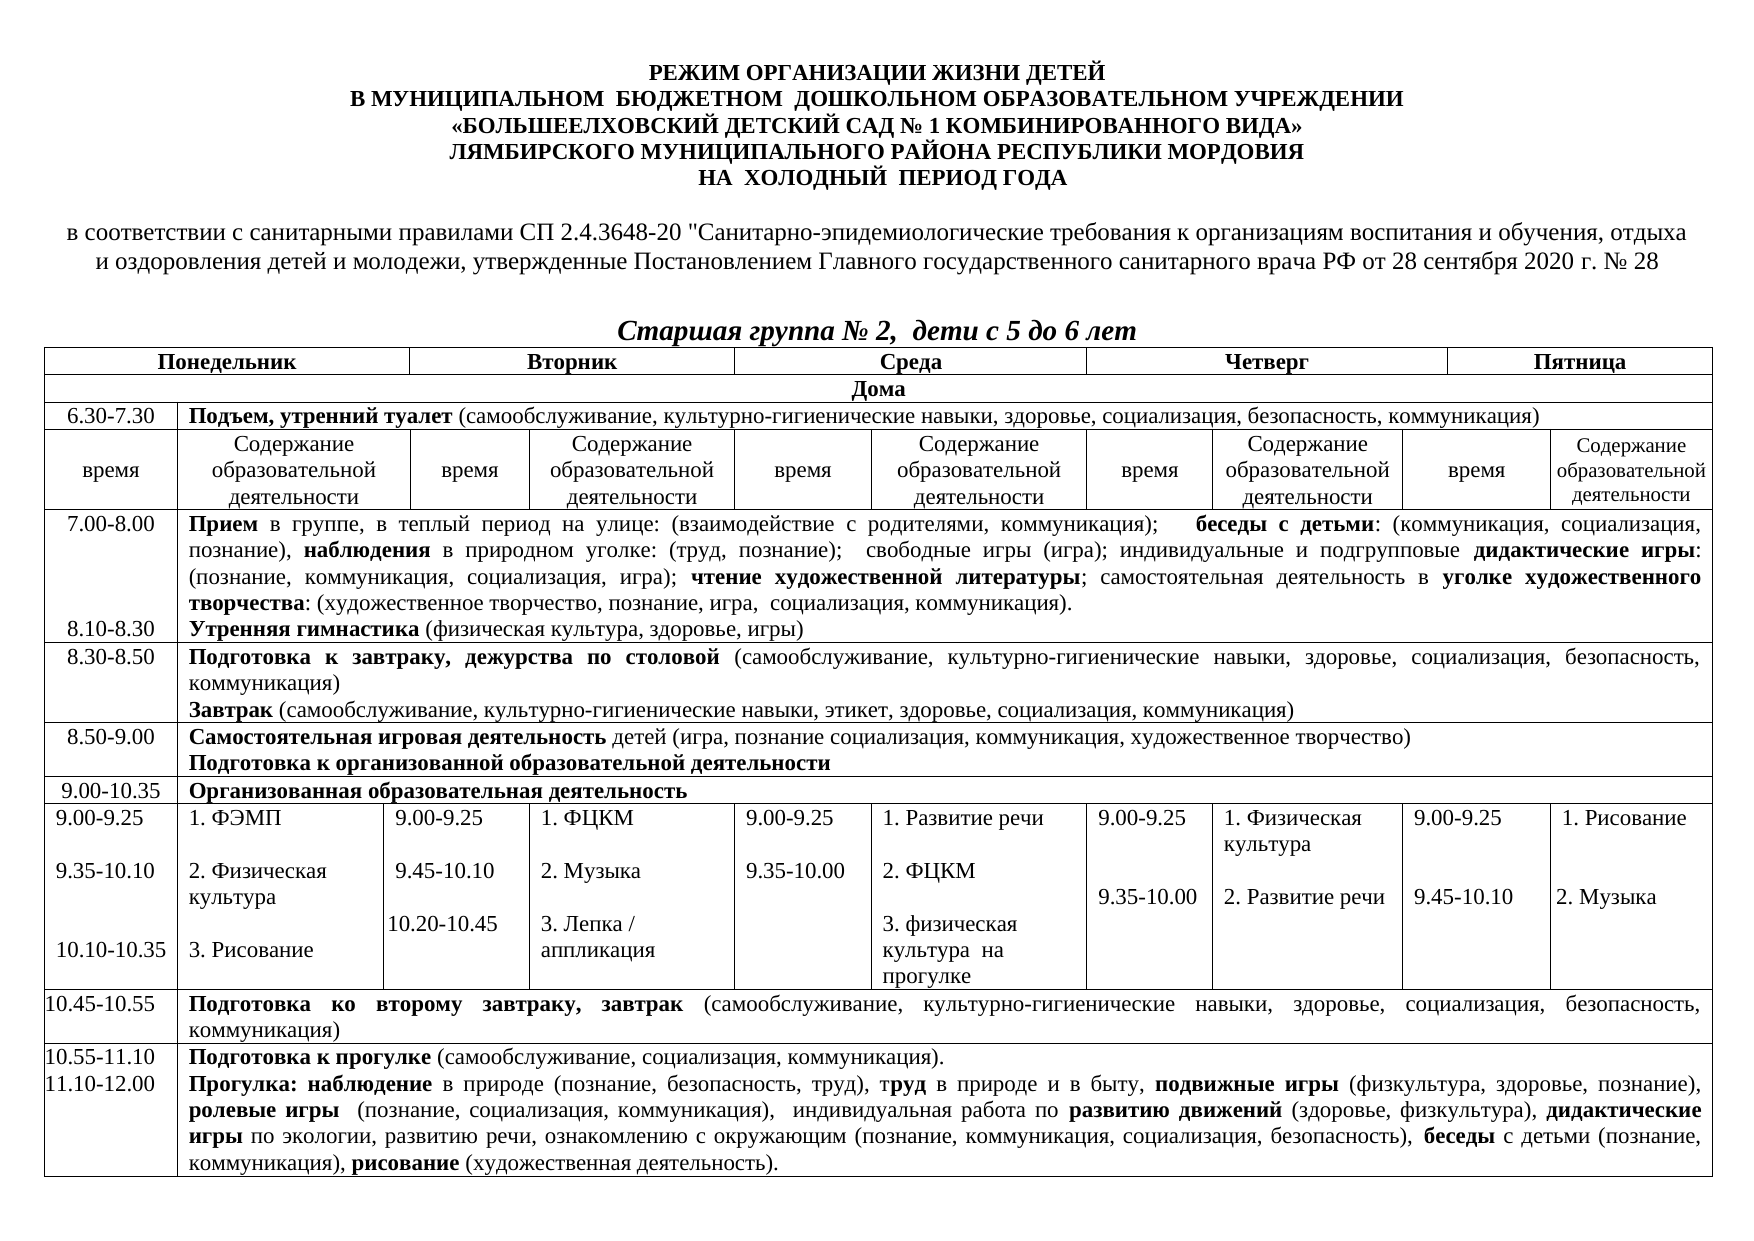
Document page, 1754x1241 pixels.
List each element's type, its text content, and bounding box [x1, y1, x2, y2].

text РЕЖИМ ОРГАНИЗАЦИИ ЖИЗНИ ДЕТЕЙ [59, 59, 1695, 85]
table_cell Содержание образовательной деятельности [530, 430, 734, 509]
table_cell Содержание образовательной деятельности [1213, 430, 1402, 509]
table_cell время [45, 430, 177, 509]
table_cell время [735, 430, 871, 509]
table_cell Содержание образовательной деятельности [1551, 430, 1712, 509]
table_cell 9.00-9.25 9.35-10.00 [1087, 804, 1212, 989]
table_cell Дома [45, 375, 1712, 402]
table_header Среда [735, 348, 1086, 374]
table_cell 9.00-9.25 9.35-10.00 [735, 804, 871, 989]
text «БОЛЬШЕЕЛХОВСКИЙ ДЕТСКИЙ САД № 1 КОМБИНИРОВАННОГО ВИДА» [59, 112, 1695, 138]
table_cell 1. ФЦКМ 2. Музыка 3. Лепка / аппликация [530, 804, 734, 989]
table_cell Подготовка ко второму завтраку, завтрак (самообслуживание, культурно-гигиенические навыки, здоровье, социализация, безопасность, коммуникация) [178, 990, 1712, 1042]
table_header Пятница [1448, 348, 1712, 374]
table_cell 7.00-8.00 8.10-8.30 [45, 510, 177, 642]
text В МУНИЦИПАЛЬНОМ БЮДЖЕТНОМ ДОШКОЛЬНОМ ОБРАЗОВАТЕЛЬНОМ УЧРЕЖДЕНИИ [59, 85, 1695, 112]
text НА ХОЛОДНЫЙ ПЕРИОД ГОДА [59, 164, 1695, 191]
table_cell 1. ФЭМП 2. Физическая культура 3. Рисование [178, 804, 383, 989]
table_cell 1. Рисование 2. Музыка [1551, 804, 1712, 989]
table_cell время [1403, 430, 1550, 509]
table_cell Организованная образовательная деятельность [178, 777, 1712, 803]
table_cell 1. Физическая культура 2. Развитие речи [1213, 804, 1402, 989]
table_cell Прием в группе, в теплый период на улице: (взаимодействие с родителями, коммуникация); беседы с детьми: (коммуникация, социализация, познание), наблюдения в природном уголке: (труд, познание); свободные игры (игра); индивидуальные и подгрупповые дидактические игры: (познание, коммуникация, социализация, игра); чтение художественной литературы; самостоятельная деятельность в уголке художественного творчества: (художественное творчество, познание, игра, социализация, коммуникация). Утренняя гимнастика (физическая культура, здоровье, игры) [178, 510, 1712, 642]
table_cell 1. Развитие речи 2. ФЦКМ 3. физическая культура на прогулке [872, 804, 1086, 989]
table_cell Подготовка к завтраку, дежурства по столовой (самообслуживание, культурно-гигиенические навыки, здоровье, социализация, безопасность, коммуникация) Завтрак (самообслуживание, культурно-гигиенические навыки, этикет, здоровье, социализация, коммуникация) [178, 643, 1712, 722]
text Старшая группа № 2, дети с 5 до 6 лет [59, 313, 1695, 347]
table_cell 9.00-9.25 9.35-10.10 10.10-10.35 [45, 804, 177, 989]
table_cell 10.45-10.55 [45, 990, 177, 1042]
text ЛЯМБИРСКОГО МУНИЦИПАЛЬНОГО РАЙОНА РЕСПУБЛИКИ МОРДОВИЯ [59, 138, 1695, 164]
text в соответствии с санитарными правилами СП 2.4.3648-20 "Санитарно-эпидемиологические требования к организациям воспитания и обучения, отдыха и оздоровления детей и молодежи, утвержденные Постановлением Главного государственного санитарного врача РФ от 28 сентября 2020 г. № 28 [59, 217, 1695, 275]
table_cell 6.30-7.30 [45, 403, 177, 429]
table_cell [45, 1044, 177, 1176]
table_cell 9.00-10.35 [45, 777, 177, 803]
table_cell 9.00-9.25 9.45-10.10 10.20-10.45 [384, 804, 529, 989]
table_cell Содержание образовательной деятельности [872, 430, 1086, 509]
table_cell Содержание образовательной деятельности [178, 430, 410, 509]
table_cell 8.30-8.50 [45, 643, 177, 722]
table_cell время [411, 430, 529, 509]
table_cell 9.00-9.25 9.45-10.10 [1403, 804, 1550, 989]
table_cell Самостоятельная игровая деятельность детей (игра, познание социализация, коммуникация, художественное творчество) Подготовка к организованной образовательной деятельности [178, 723, 1712, 776]
table_cell время [1087, 430, 1212, 509]
table_cell 8.50-9.00 [45, 723, 177, 776]
table_header Вторник [410, 348, 734, 374]
table_header Понедельник [45, 348, 409, 374]
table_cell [178, 1044, 1712, 1176]
table_cell Подъем, утренний туалет (самообслуживание, культурно-гигиенические навыки, здоровье, социализация, безопасность, коммуникация) [178, 403, 1712, 429]
table_header Четверг [1087, 348, 1447, 374]
